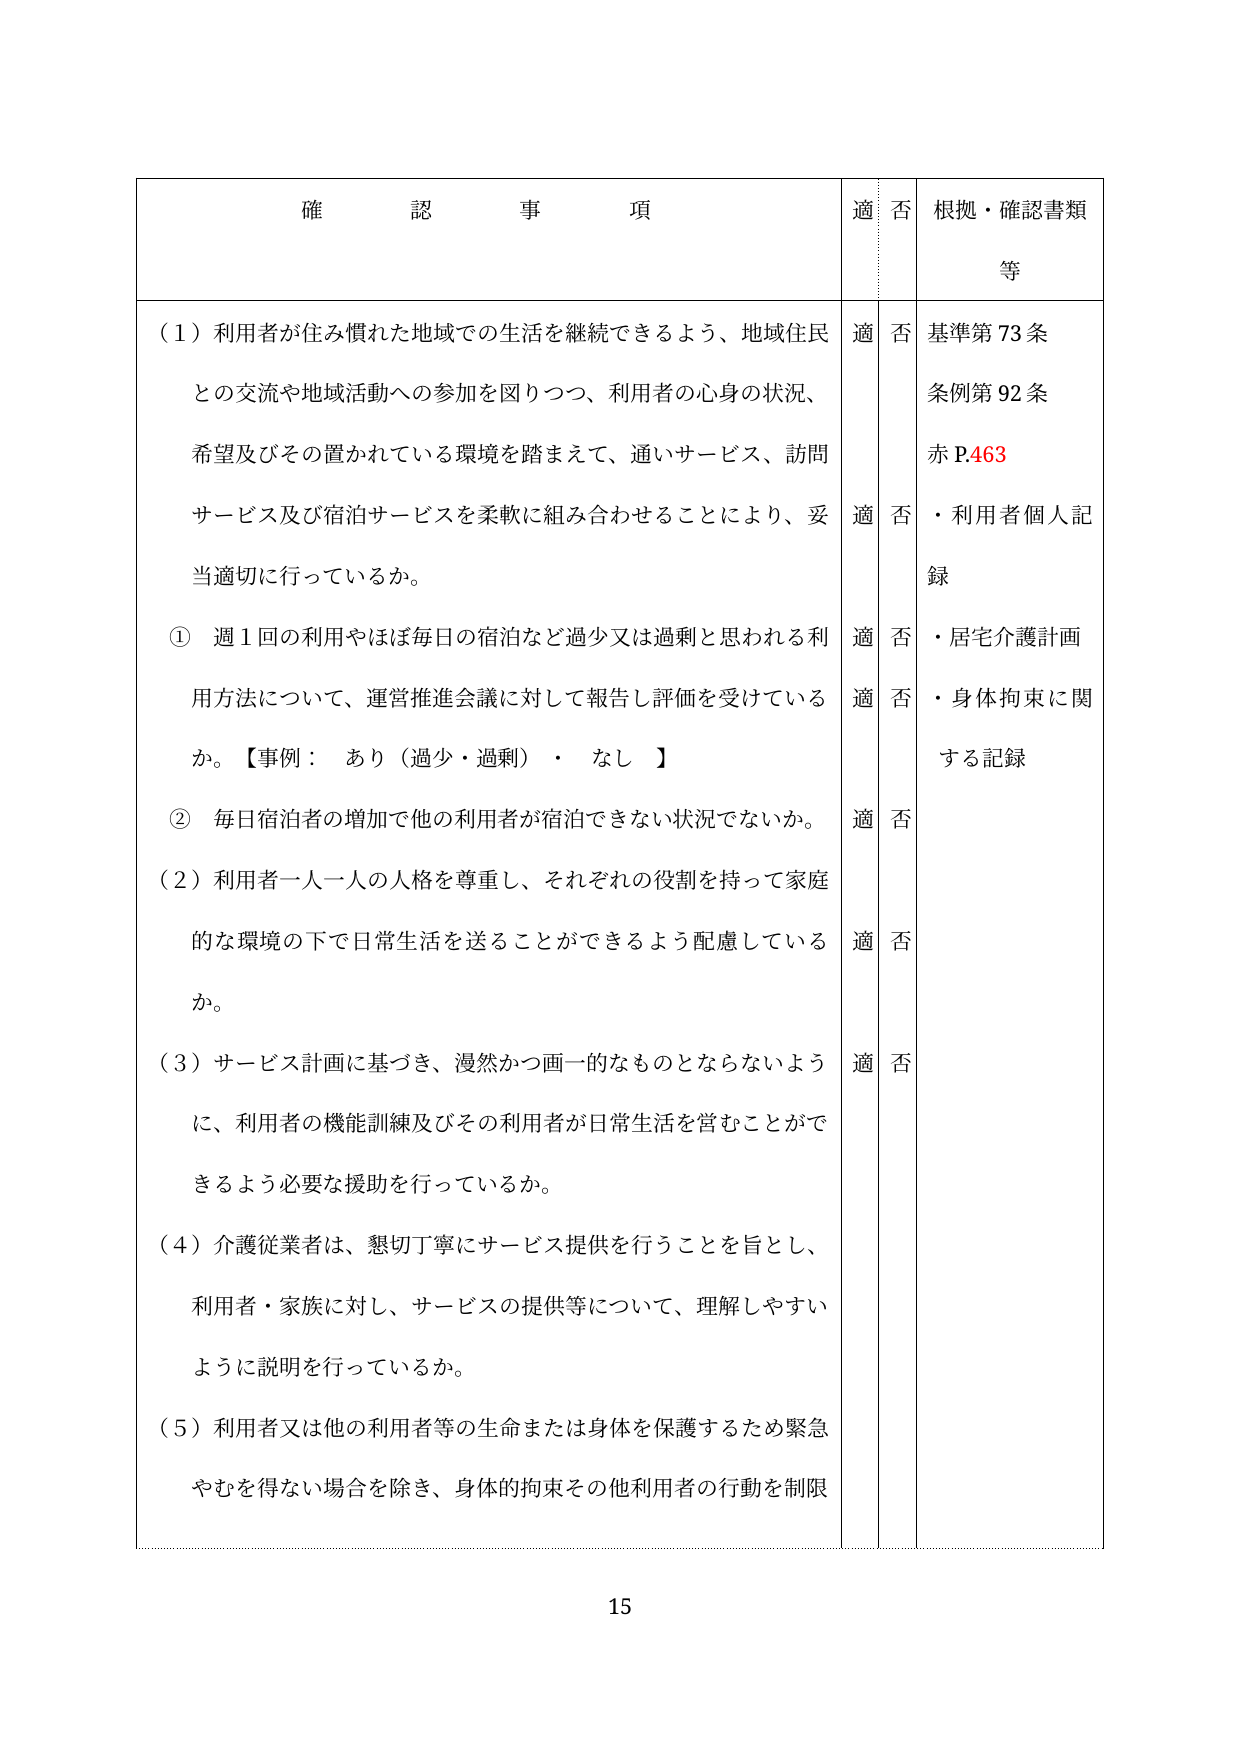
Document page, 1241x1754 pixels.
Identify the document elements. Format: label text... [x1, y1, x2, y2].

table_header 根拠・確認書類等 [917, 179, 1103, 300]
table_header 適 [842, 179, 879, 300]
table_header 確 認 事 項 [137, 179, 841, 300]
table_header 否 [879, 179, 916, 300]
table_cell 否 否 否 否 否 否 否 否 否 否 否 否 否 [879, 301, 916, 1548]
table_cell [137, 301, 841, 1548]
table_cell 適 適 適 適 適 適 適 適 適 適 適 適 適 [842, 301, 878, 1548]
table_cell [917, 301, 1103, 1548]
